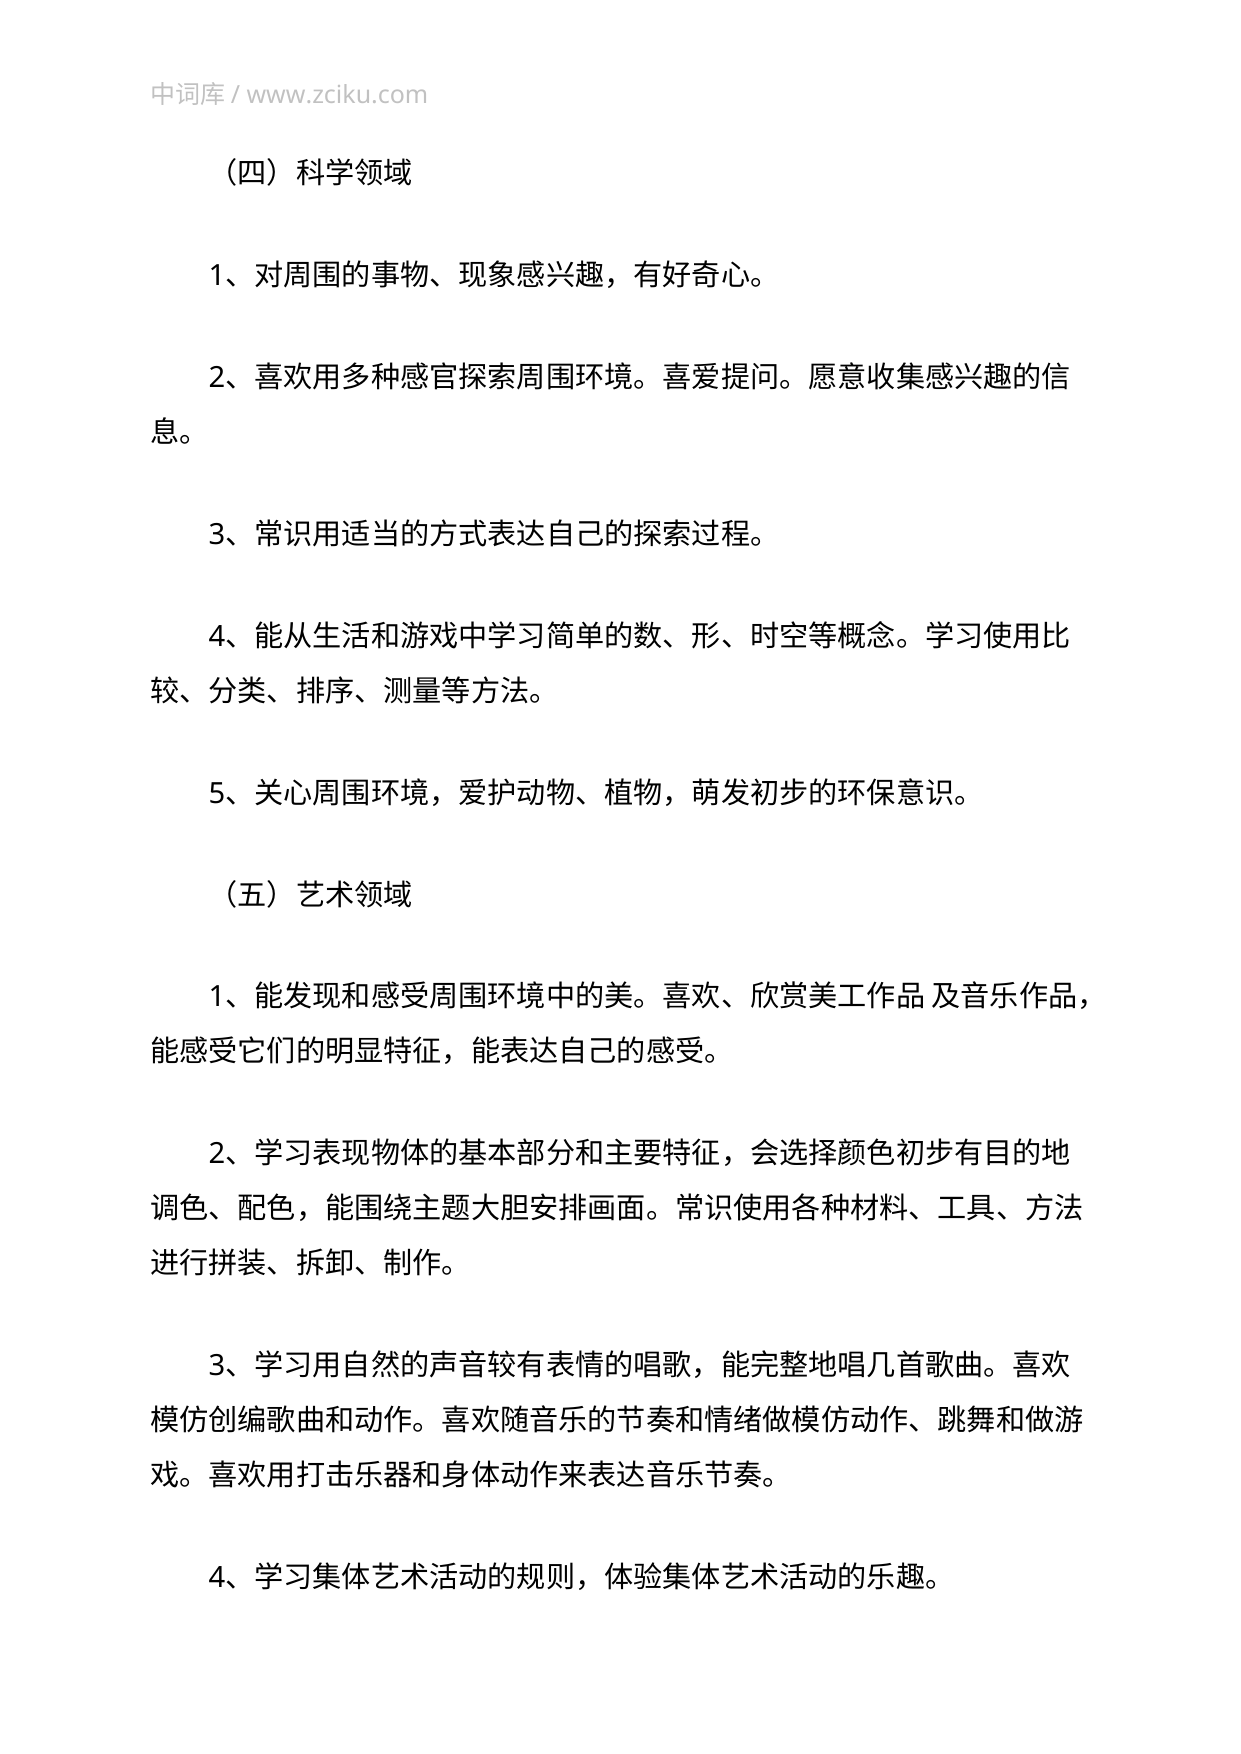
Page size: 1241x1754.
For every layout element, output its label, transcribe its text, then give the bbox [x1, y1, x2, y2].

text （五）艺术领域 [150, 871, 1090, 913]
text 4、能从生活和游戏中学习简单的数、形、时空等概念。学习使用比较、分类、排序、测量等方法。 [150, 612, 1090, 710]
text 1、能发现和感受周围环境中的美。喜欢、欣赏美工作品 及音乐作品，能感受它们的明显特征，能表达自己的感受。 [150, 973, 1090, 1070]
text 5、关心周围环境，爱护动物、植物，萌发初步的环保意识。 [150, 769, 1090, 812]
text 3、学习用自然的声音较有表情的唱歌，能完整地唱几首歌曲。喜欢模仿创编歌曲和动作。喜欢随音乐的节奏和情绪做模仿动作、跳舞和做游戏。喜欢用打击乐器和身体动作来表达音乐节奏。 [150, 1341, 1090, 1494]
text 2、喜欢用多种感官探索周围环境。喜爱提问。愿意收集感兴趣的信息。 [150, 354, 1090, 451]
text 2、学习表现物体的基本部分和主要特征，会选择颜色初步有目的地调色、配色，能围绕主题大胆安排画面。常识使用各种材料、工具、方法进行拼装、拆卸、制作。 [150, 1130, 1090, 1282]
text 3、常识用适当的方式表达自己的探索过程。 [150, 511, 1090, 553]
text 4、学习集体艺术活动的规则，体验集体艺术活动的乐趣。 [150, 1553, 1090, 1596]
text 1、对周围的事物、现象感兴趣，有好奇心。 [150, 252, 1090, 294]
text （四）科学领域 [150, 150, 1090, 192]
